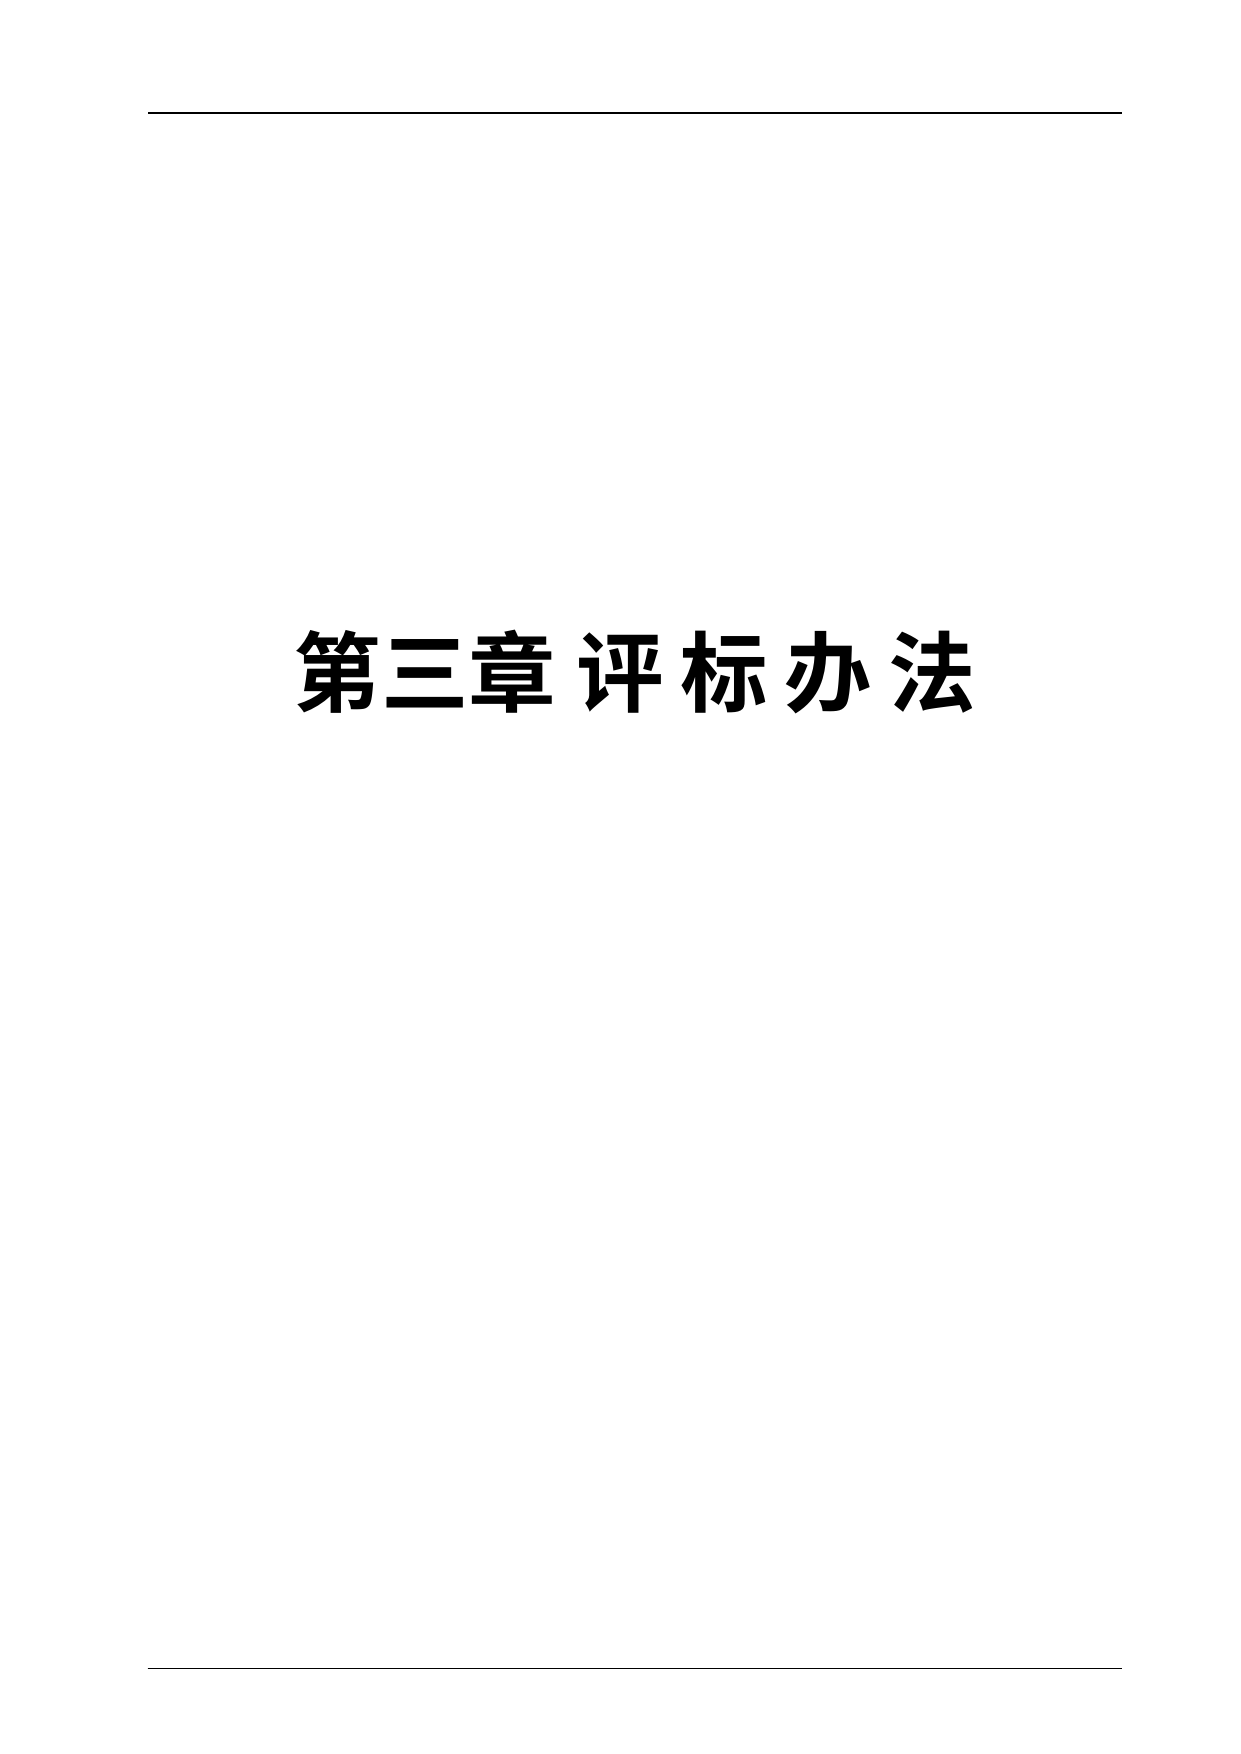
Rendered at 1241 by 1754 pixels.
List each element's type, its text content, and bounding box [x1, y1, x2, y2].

title 第三章 评标办法 [148, 602, 1122, 732]
